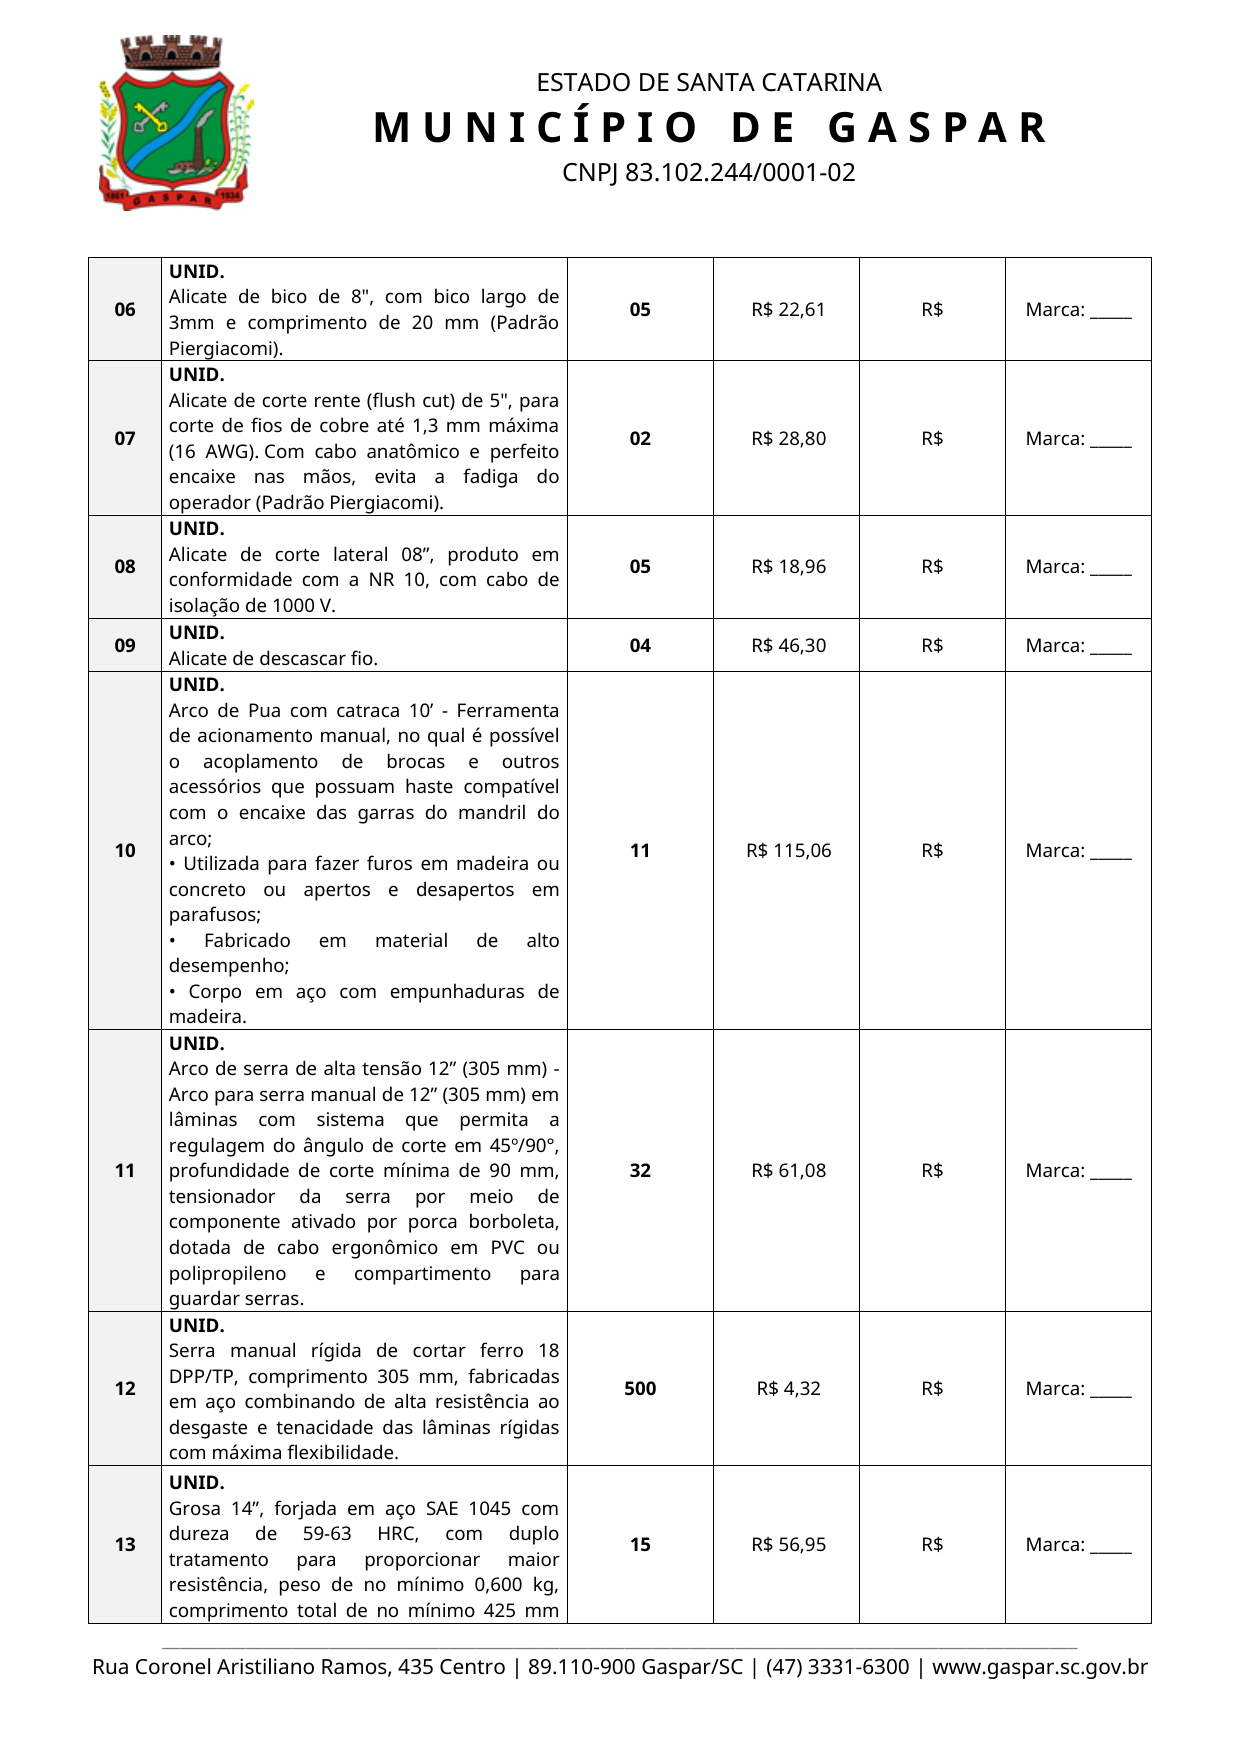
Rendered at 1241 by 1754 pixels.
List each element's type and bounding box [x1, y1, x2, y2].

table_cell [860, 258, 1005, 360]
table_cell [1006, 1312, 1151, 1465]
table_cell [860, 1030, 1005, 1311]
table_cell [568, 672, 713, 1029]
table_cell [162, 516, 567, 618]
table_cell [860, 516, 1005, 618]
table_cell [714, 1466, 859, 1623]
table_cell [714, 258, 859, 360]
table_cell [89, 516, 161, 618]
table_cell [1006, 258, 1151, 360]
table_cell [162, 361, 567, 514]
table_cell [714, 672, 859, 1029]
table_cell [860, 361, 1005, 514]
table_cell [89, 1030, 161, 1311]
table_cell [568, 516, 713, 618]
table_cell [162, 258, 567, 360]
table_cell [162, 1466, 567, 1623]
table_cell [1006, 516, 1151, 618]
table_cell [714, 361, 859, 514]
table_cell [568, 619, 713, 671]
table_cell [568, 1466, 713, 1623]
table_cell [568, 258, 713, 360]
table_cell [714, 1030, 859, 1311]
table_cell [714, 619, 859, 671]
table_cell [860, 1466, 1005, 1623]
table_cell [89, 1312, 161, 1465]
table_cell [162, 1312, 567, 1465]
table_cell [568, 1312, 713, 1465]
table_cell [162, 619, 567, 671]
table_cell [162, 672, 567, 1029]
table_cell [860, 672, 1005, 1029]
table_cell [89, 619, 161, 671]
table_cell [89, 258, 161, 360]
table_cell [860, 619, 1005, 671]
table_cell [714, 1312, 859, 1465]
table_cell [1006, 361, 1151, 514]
picture [99, 35, 254, 211]
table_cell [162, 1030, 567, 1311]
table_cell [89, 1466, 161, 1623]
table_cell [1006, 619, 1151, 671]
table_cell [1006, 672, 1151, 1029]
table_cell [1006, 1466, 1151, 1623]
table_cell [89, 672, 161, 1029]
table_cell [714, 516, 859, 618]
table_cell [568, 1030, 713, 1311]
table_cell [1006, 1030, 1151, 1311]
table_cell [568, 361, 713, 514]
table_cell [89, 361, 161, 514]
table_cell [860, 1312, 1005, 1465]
